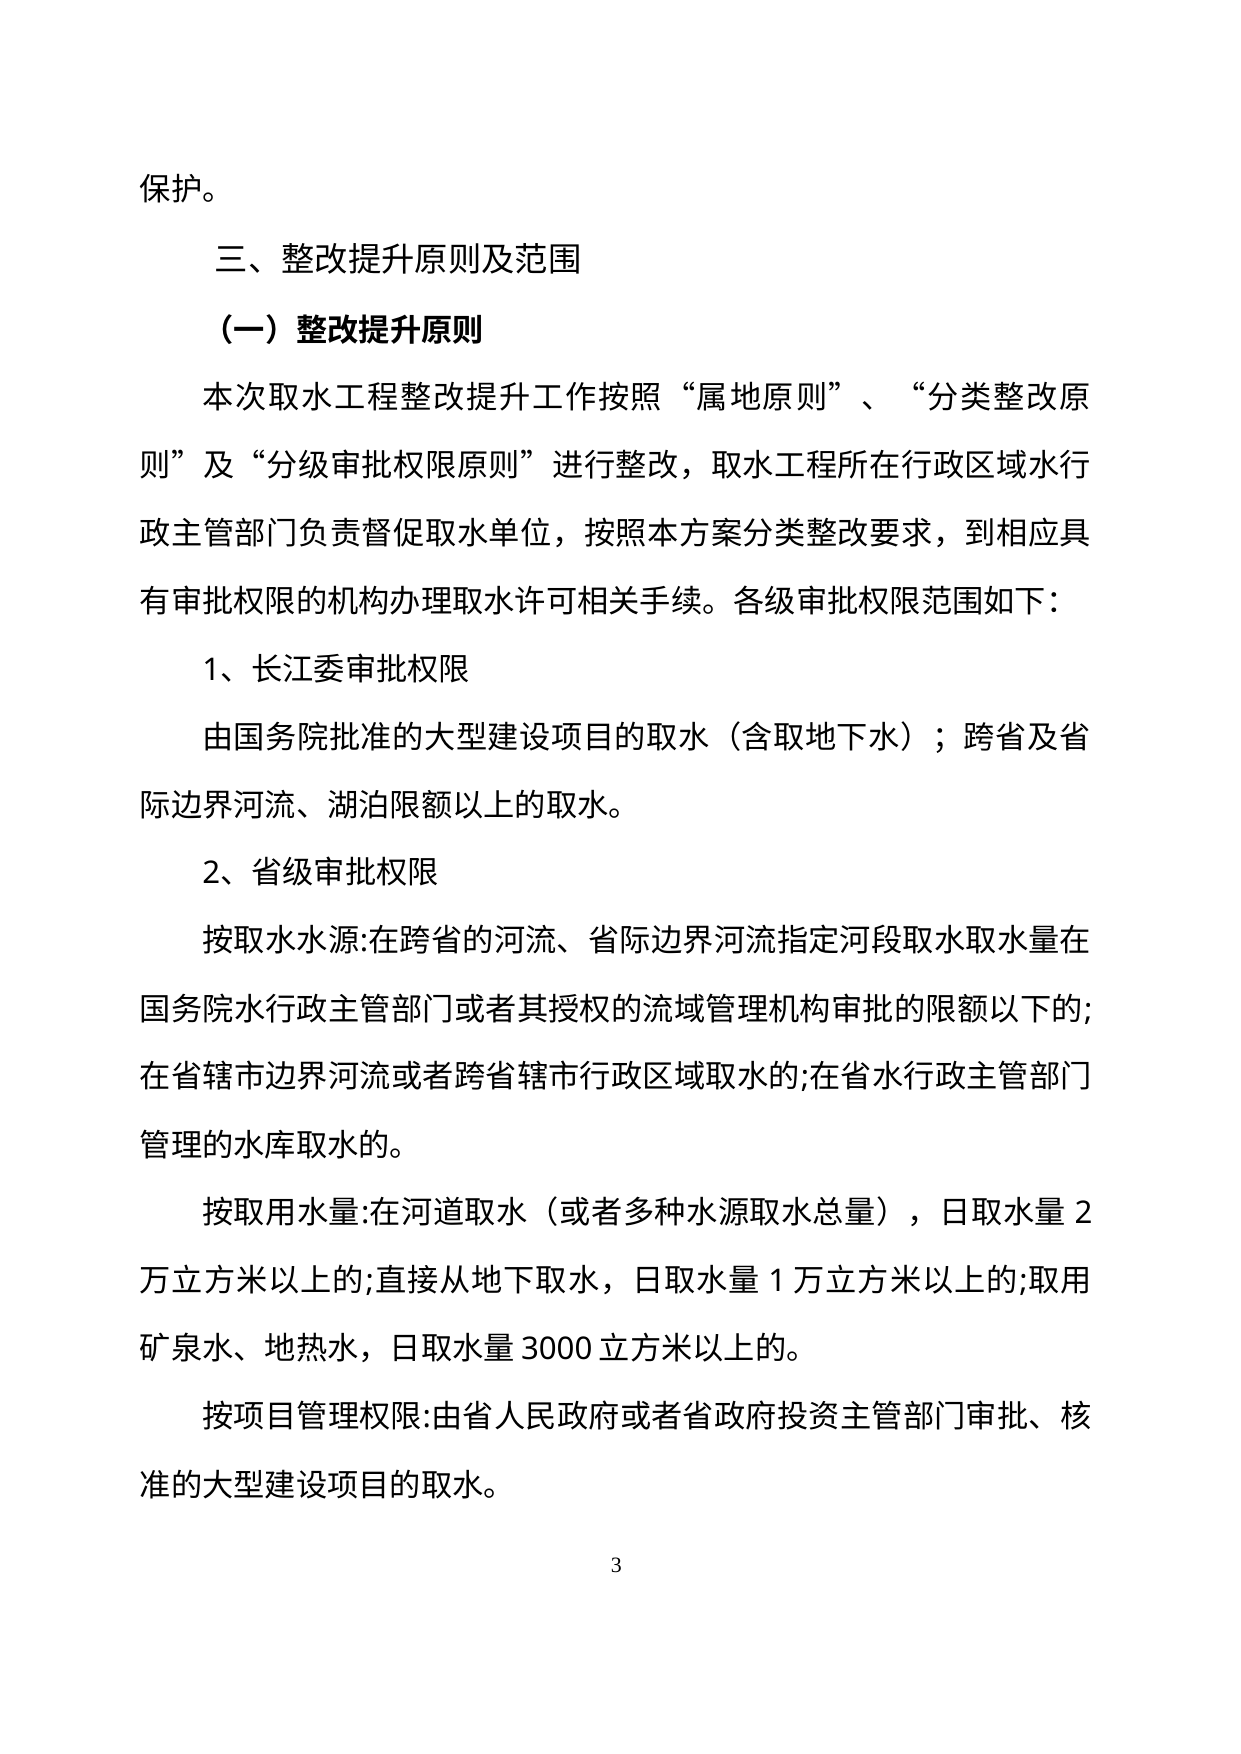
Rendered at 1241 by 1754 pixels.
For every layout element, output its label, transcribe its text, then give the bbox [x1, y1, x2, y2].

text 按取水水源:在跨省的河流、省际边界河流指定河段取水取水量在国务院水行政主管部门或者其授权的流域管理机构审批的限额以下的;在省辖市边界河流或者跨省辖市行政区域取水的;在省水行政主管部门管理的水库取水的。 [139, 916, 1092, 1165]
text 本次取水工程整改提升工作按照“属地原则”、“分类整改原则”及“分级审批权限原则”进行整改，取水工程所在行政区域水行政主管部门负责督促取水单位，按照本方案分类整改要求，到相应具有审批权限的机构办理取水许可相关手续。各级审批权限范围如下： [139, 372, 1092, 621]
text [139, 164, 1092, 210]
text 按取用水量:在河道取水（或者多种水源取水总量），日取水量2万立方米以上的;直接从地下取水，日取水量1万立方米以上的;取用矿泉水、地热水，日取水量3000立方米以上的。 [139, 1187, 1092, 1369]
text 由国务院批准的大型建设项目的取水（含取地下水）；跨省及省际边界河流、湖泊限额以上的取水。 [139, 712, 1092, 825]
text 2、省级审批权限 [139, 847, 1092, 893]
text 按项目管理权限:由省人民政府或者省政府投资主管部门审批、核准的大型建设项目的取水。 [139, 1392, 1092, 1505]
text （一）整改提升原则 [139, 305, 1092, 350]
text 1、长江委审批权限 [139, 644, 1092, 689]
subtitle 三、整改提升原则及范围 [139, 232, 1092, 281]
